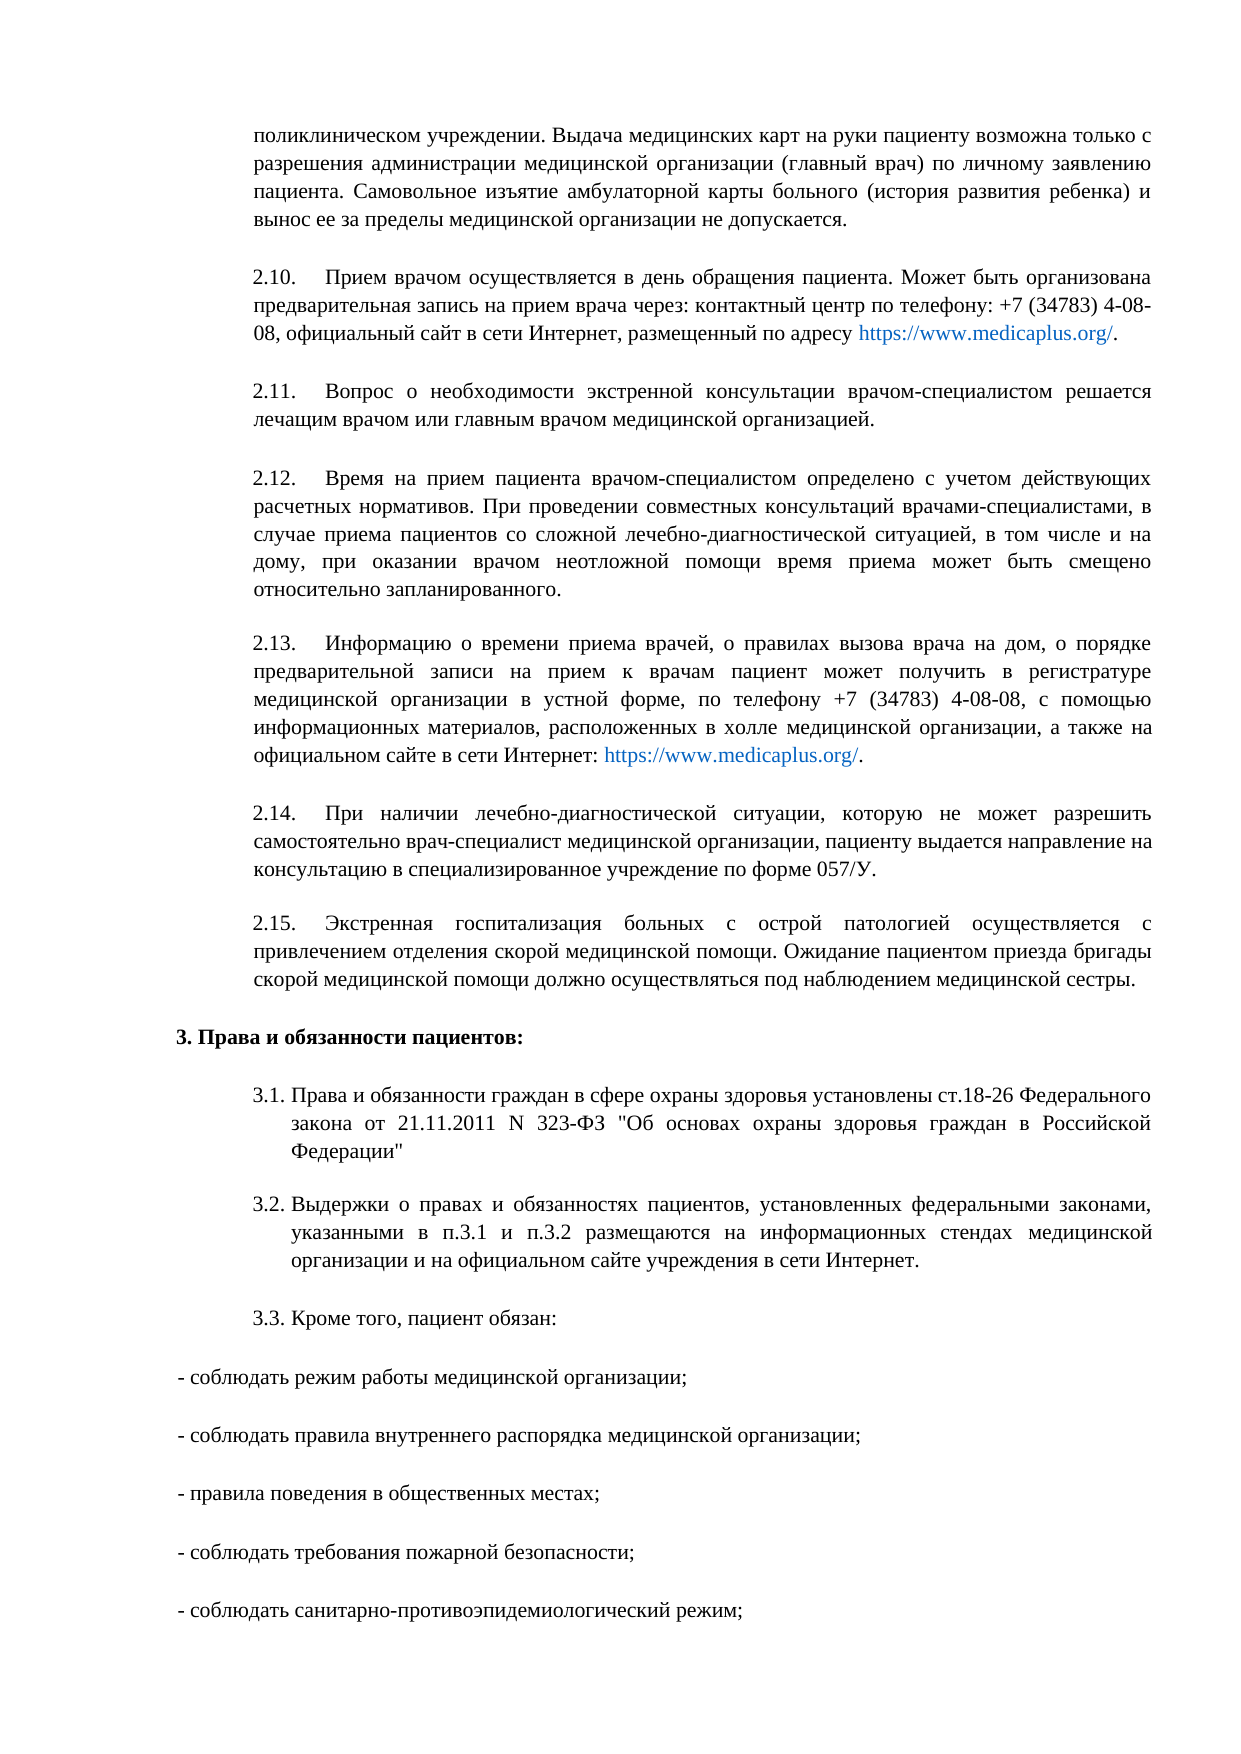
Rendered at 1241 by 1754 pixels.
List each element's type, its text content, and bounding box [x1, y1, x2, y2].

list Вопрос о необходимости экстренной консультации врачом-специалистом решается лечащим врачом или главным врачом медицинской организацией. [252, 378, 1152, 432]
list соблюдать санитарно-противоэпидемиологический режим; [177, 1597, 1152, 1622]
list Прием врачом осуществляется в день обращения пациента. Может быть организована предварительная запись на прием врача через: контактный центр по телефону: +7 (34783) 4-08-08, официальный сайт в сети Интернет, размещенный по адресу https://www.medicaplus.org/. [252, 264, 1152, 345]
list правила поведения в общественных местах; [177, 1480, 1152, 1506]
list Кроме того, пациент обязан: [252, 1305, 1152, 1331]
list соблюдать правила внутреннего распорядка медицинской организации; [177, 1422, 1152, 1447]
list Выдержки о правах и обязанностях пациентов, установленных федеральными законами, указанными в п.3.1 и п.3.2 размещаются на информационных стендах медицинской организации и на официальном сайте учреждения в сети Интернет. [252, 1191, 1152, 1272]
list Экстренная госпитализация больных с острой патологией осуществляется с привлечением отделения скорой медицинской помощи. Ожидание пациентом приезда бригады скорой медицинской помощи должно осуществляться под наблюдением медицинской сестры. [252, 910, 1152, 991]
list Время на прием пациента врачом-специалистом определено с учетом действующих расчетных нормативов. При проведении совместных консультаций врачами-специалистами, в случае приема пациентов со сложной лечебно-диагностической ситуацией, в том числе и на дому, при оказании врачом неотложной помощи время приема может быть смещено относительно запланированного. [252, 465, 1152, 602]
list Права и обязанности граждан в сфере охраны здоровья установлены ст.18-26 Федерального закона от 21.11.2011 N 323-ФЗ "Об основах охраны здоровья граждан в Российской Федерации" [252, 1082, 1152, 1163]
list При наличии лечебно-диагностической ситуации, которую не может разрешить самостоятельно врач-специалист медицинской организации, пациенту выдается направление на консультацию в специализированное учреждение по форме 057/У. [252, 800, 1152, 881]
list Информацию о времени приема врачей, о правилах вызова врача на дом, о порядке предварительной записи на прием к врачам пациент может получить в регистратуре медицинской организации в устной форме, по телефону +7 (34783) 4-08-08, с помощью информационных материалов, расположенных в холле медицинской организации, а также на официальном сайте в сети Интернет: https://www.medicaplus.org/. [252, 630, 1152, 767]
list соблюдать режим работы медицинской организации; [177, 1364, 1152, 1389]
list соблюдать требования пожарной безопасности; [177, 1539, 1152, 1564]
text 3. Права и обязанности пациентов: [176, 1024, 1152, 1049]
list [252, 122, 1152, 231]
